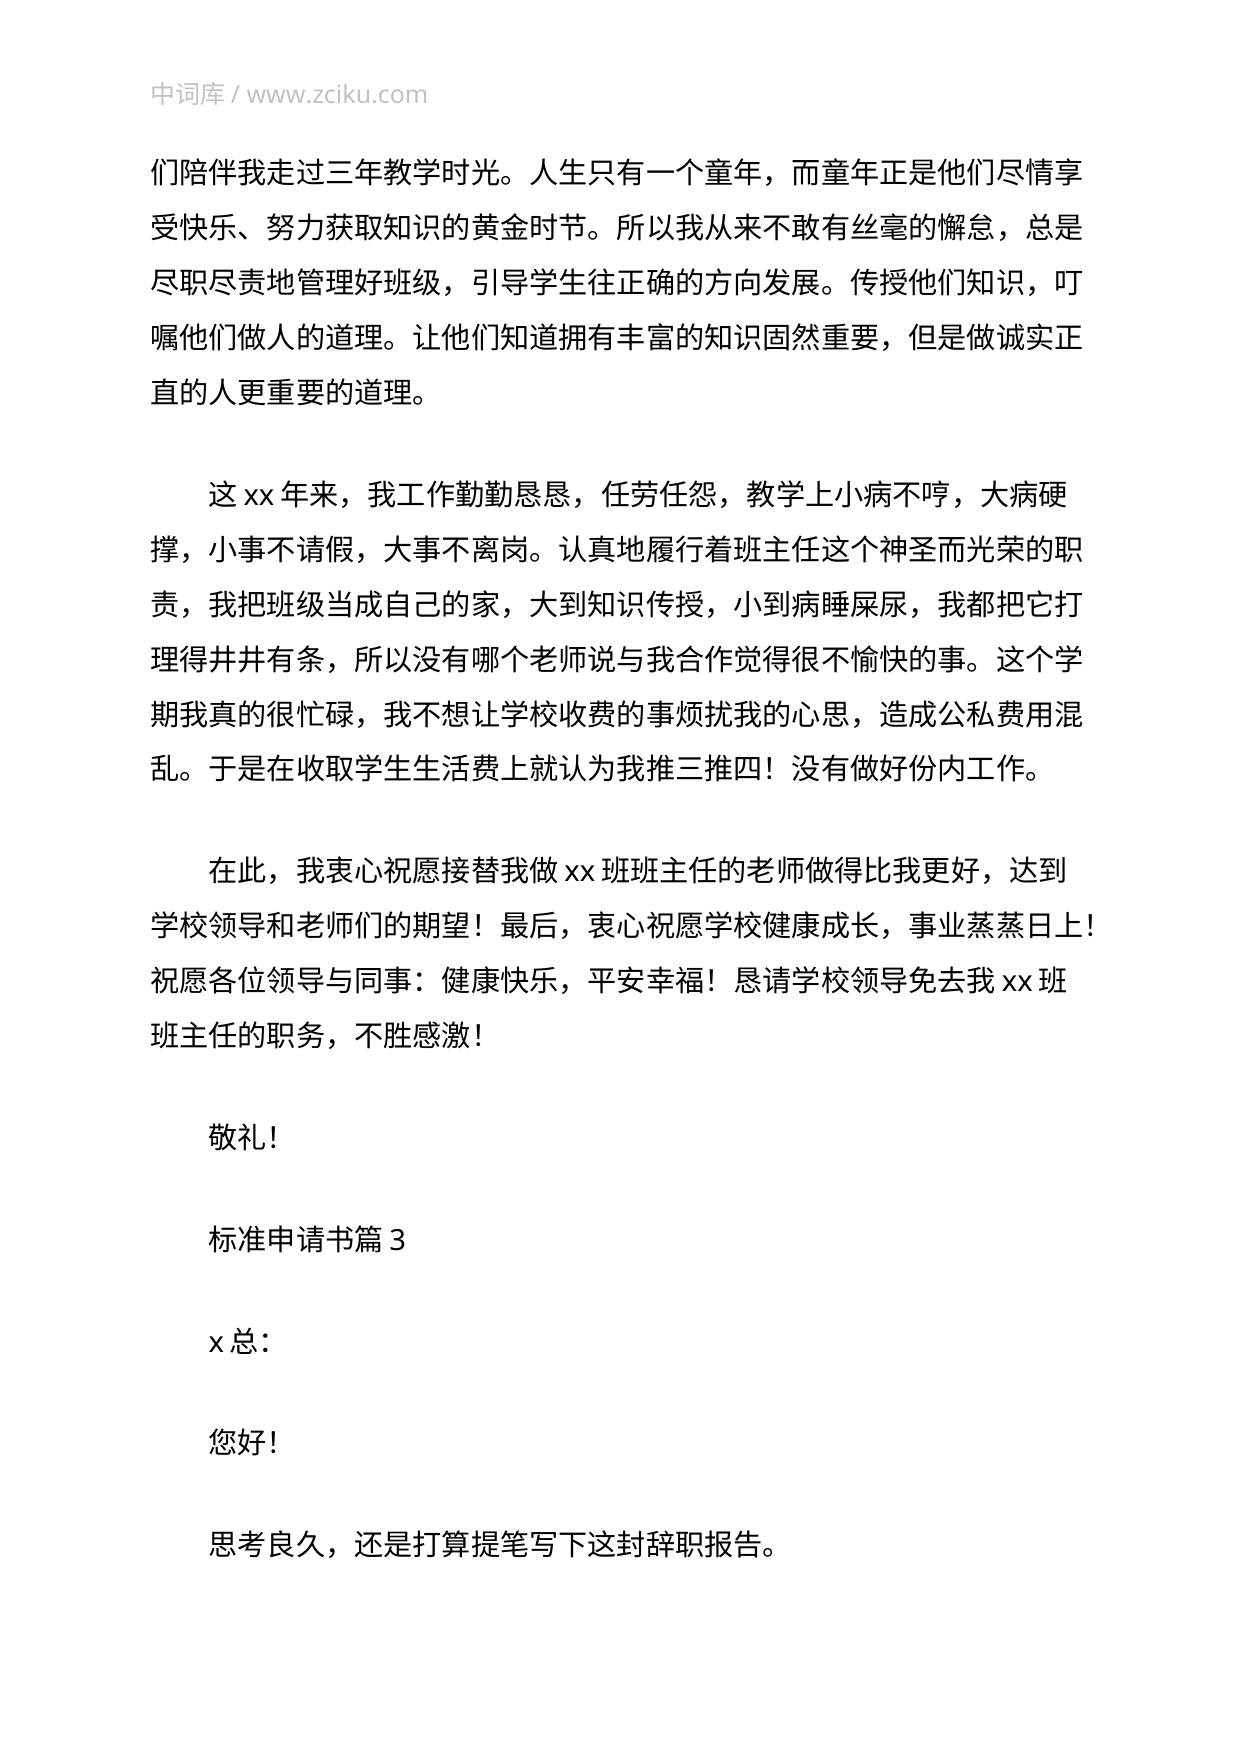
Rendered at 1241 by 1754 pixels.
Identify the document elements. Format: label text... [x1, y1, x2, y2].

text 思考良久，还是打算提笔写下这封辞职报告。 [150, 1522, 1090, 1564]
text 标准申请书篇3 [150, 1216, 1090, 1258]
text x总： [150, 1318, 1090, 1361]
text 这xx年来，我工作勤勤恳恳，任劳任怨，教学上小病不哼，大病硬撑，小事不请假，大事不离岗。认真地履行着班主任这个神圣而光荣的职责，我把班级当成自己的家，大到知识传授，小到病睡屎尿，我都把它打理得井井有条，所以没有哪个老师说与我合作觉得很不愉快的事。这个学期我真的很忙碌，我不想让学校收费的事烦扰我的心思，造成公私费用混乱。于是在收取学生生活费上就认为我推三推四！没有做好份内工作。 [150, 471, 1090, 788]
text 在此，我衷心祝愿接替我做xx班班主任的老师做得比我更好，达到学校领导和老师们的期望！最后，衷心祝愿学校健康成长，事业蒸蒸日上！祝愿各位领导与同事：健康快乐，平安幸福！恳请学校领导免去我xx班班主任的职务，不胜感激！ [150, 848, 1090, 1055]
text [150, 150, 1090, 412]
text 您好！ [150, 1420, 1090, 1462]
text 敬礼！ [150, 1114, 1090, 1157]
